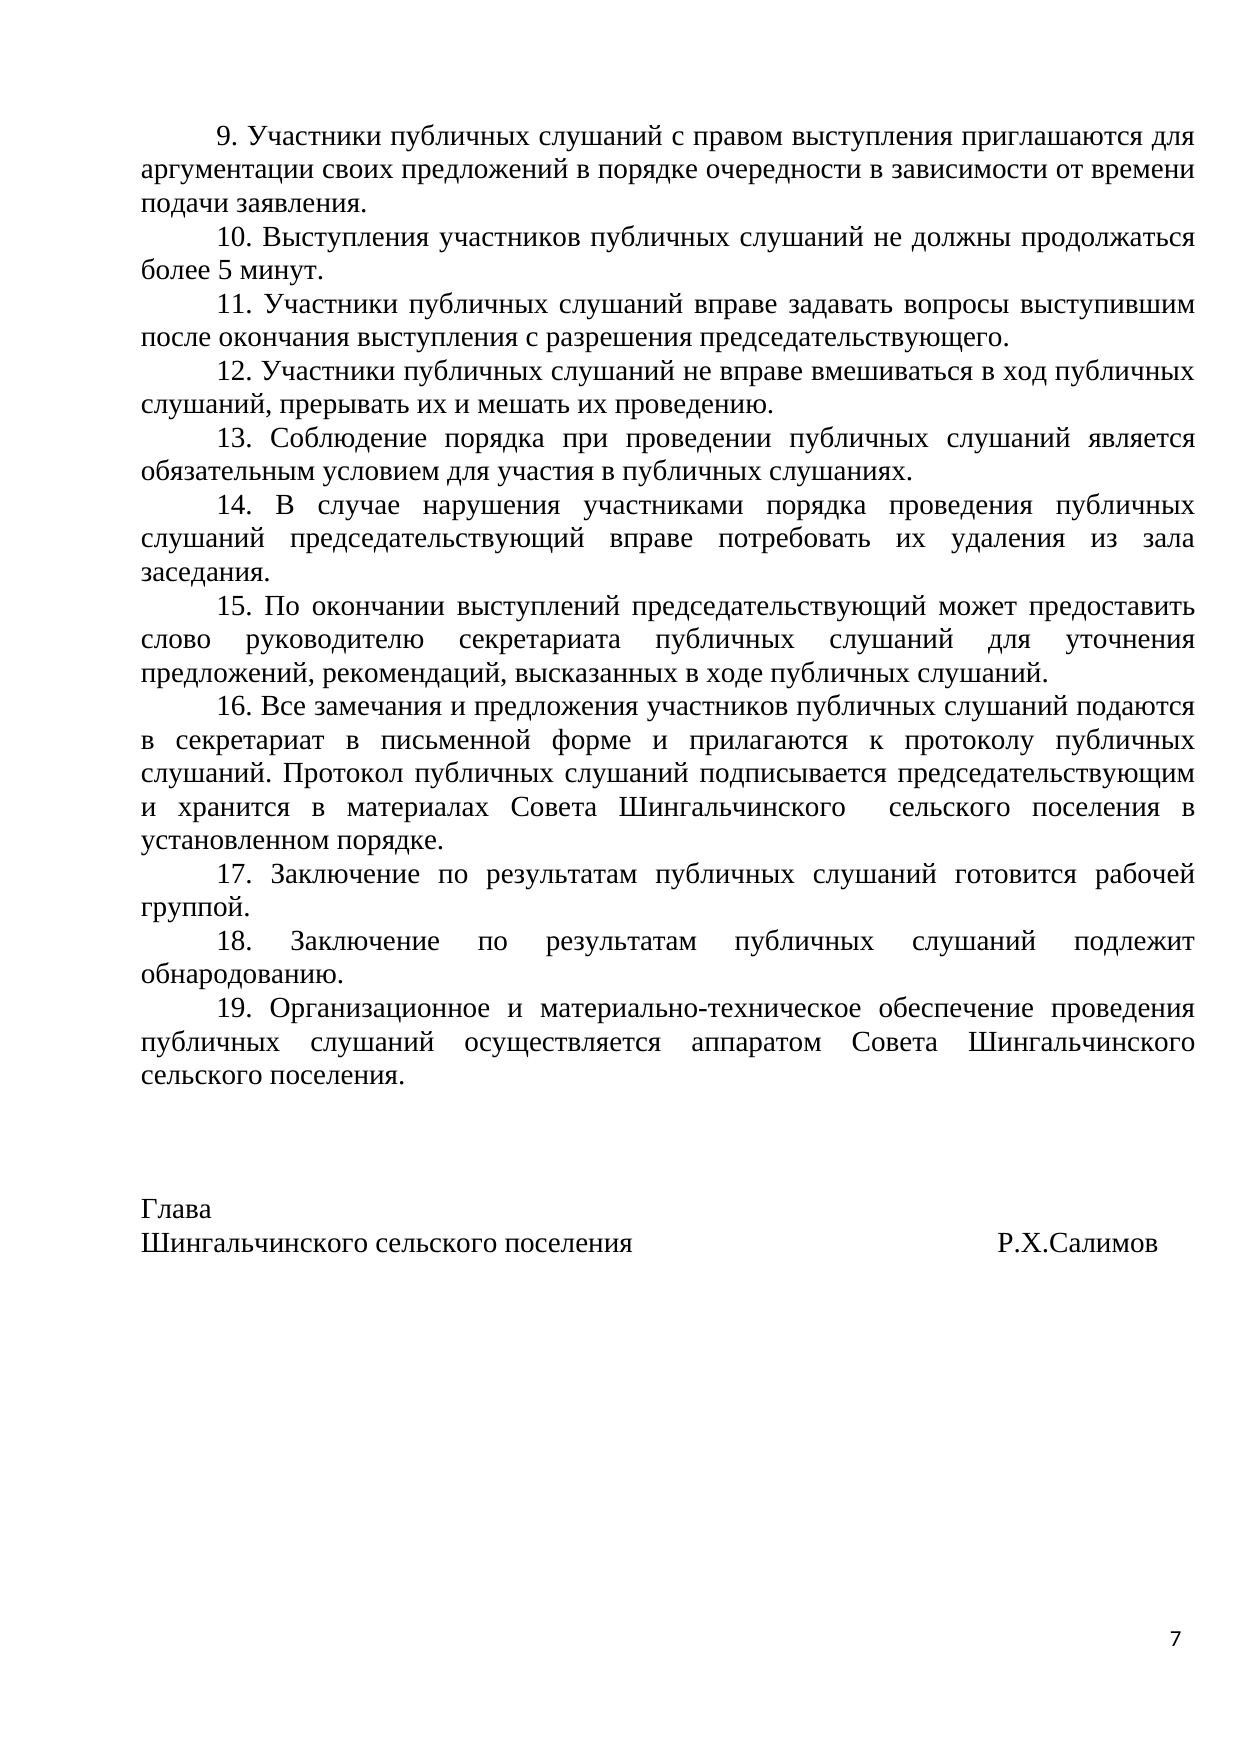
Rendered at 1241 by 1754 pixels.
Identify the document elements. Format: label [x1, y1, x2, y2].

table_header [129, 118, 1207, 1585]
